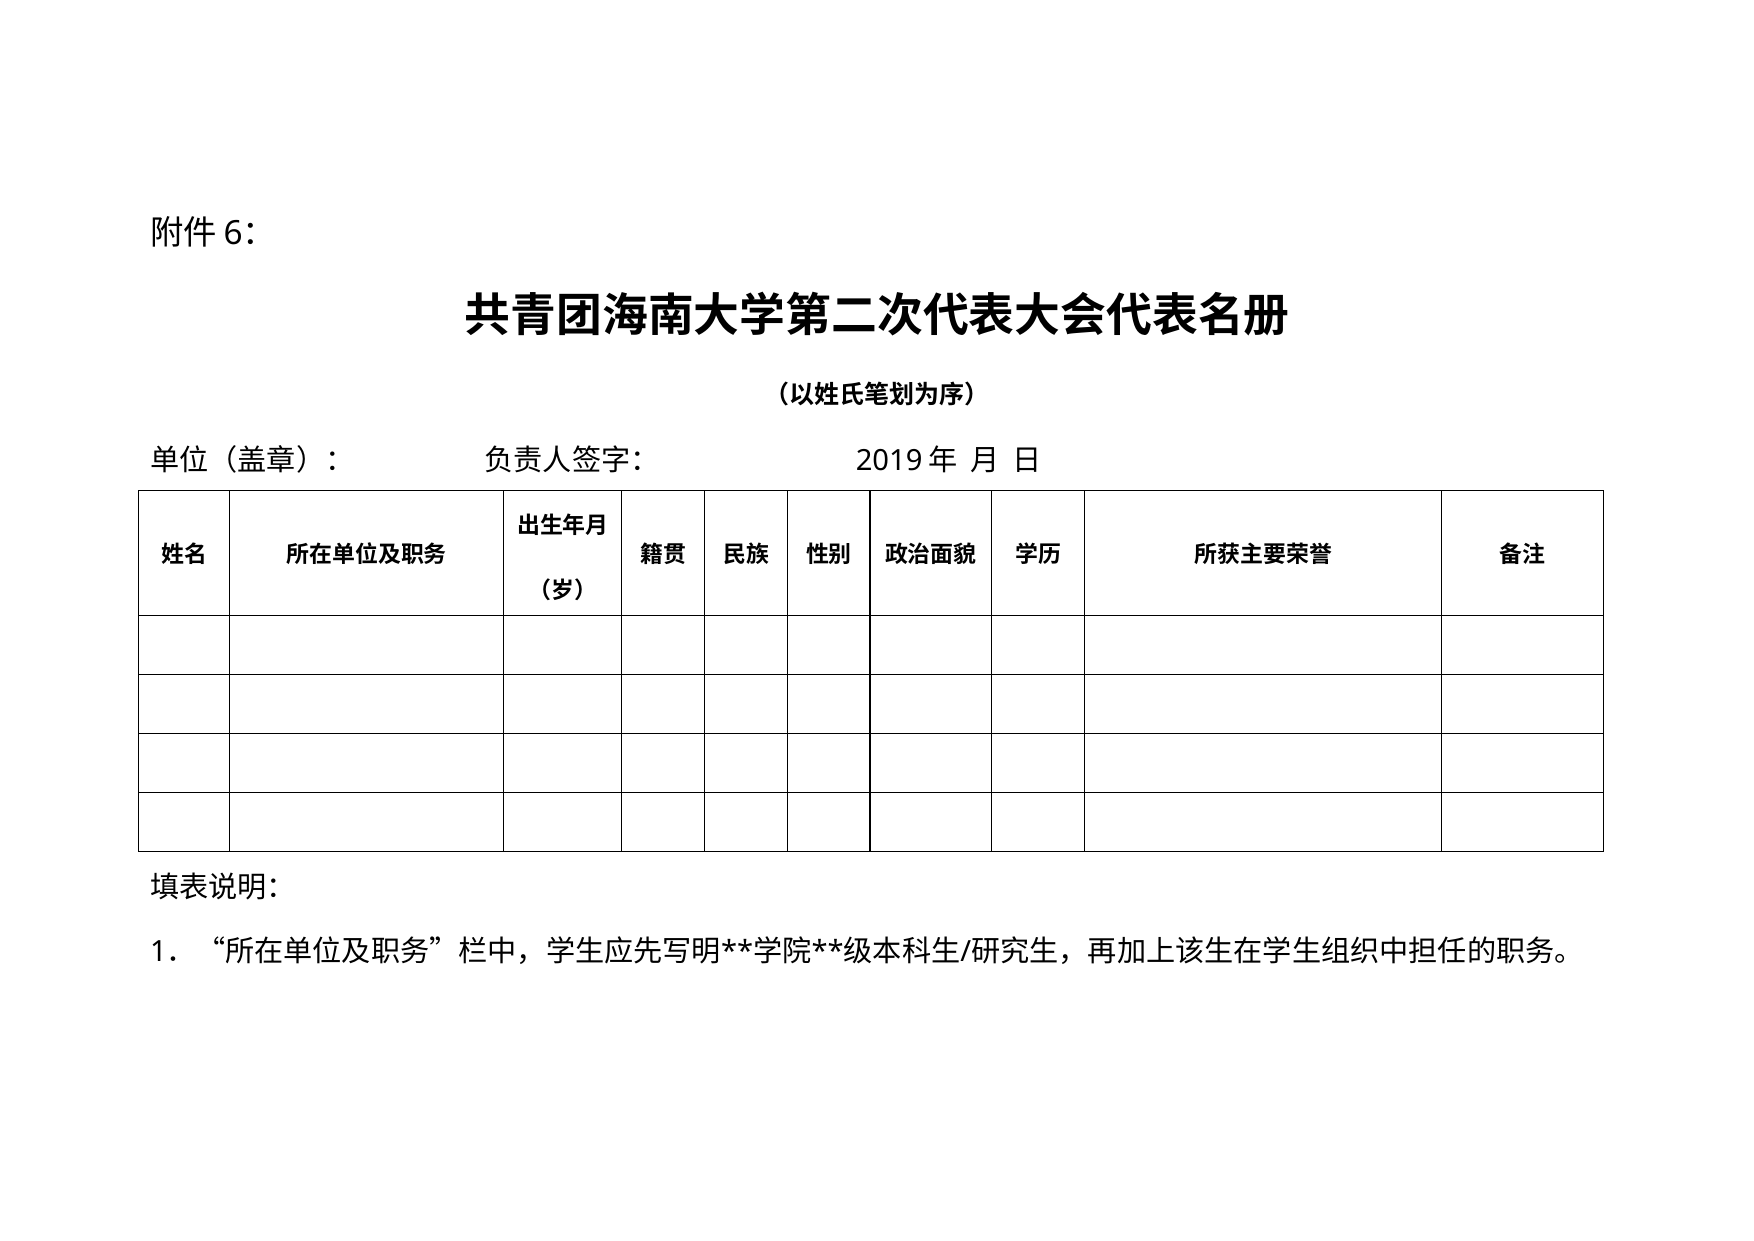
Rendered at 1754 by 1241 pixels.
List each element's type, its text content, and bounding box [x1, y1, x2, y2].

table_cell [622, 675, 704, 733]
table_header 所在单位及职务 [230, 491, 503, 614]
table_header 出生年月 （岁） [504, 491, 621, 614]
table_cell [1085, 616, 1441, 673]
table_cell [871, 793, 991, 851]
table_cell [504, 616, 621, 673]
table_cell [788, 675, 869, 733]
table_cell [230, 616, 503, 673]
table_cell [992, 734, 1084, 792]
table_cell [992, 675, 1084, 733]
table_cell [871, 616, 991, 673]
table_header 备注 [1442, 491, 1603, 614]
table_cell [230, 675, 503, 733]
table_header 籍贯 [622, 491, 704, 614]
table_header 性别 [788, 491, 869, 614]
table_cell [1442, 734, 1603, 792]
table_cell [622, 734, 704, 792]
table_header 民族 [705, 491, 787, 614]
table_cell [1442, 616, 1603, 673]
table_cell [705, 616, 787, 673]
text 附件6： [150, 198, 1604, 263]
table_cell [871, 675, 991, 733]
table_cell [788, 793, 869, 851]
table_cell [622, 616, 704, 673]
table_cell [504, 675, 621, 733]
table_cell [230, 734, 503, 792]
table_cell [992, 793, 1084, 851]
table_cell [139, 793, 229, 851]
table_cell [1085, 793, 1441, 851]
table_cell [230, 793, 503, 851]
table_cell [992, 616, 1084, 673]
text 1．“所在单位及职务”栏中，学生应先写明**学院**级本科生/研究生，再加上该生在学生组织中担任的职务。 [150, 917, 1604, 982]
table_cell [1085, 675, 1441, 733]
table_cell [788, 734, 869, 792]
table_cell [622, 793, 704, 851]
table_cell [705, 675, 787, 733]
table_cell [788, 616, 869, 673]
text 单位（盖章）： 负责人签字： 2019年 月 日 [150, 425, 1604, 490]
table_header 政治面貌 [871, 491, 991, 614]
table_cell [139, 734, 229, 792]
table_cell [871, 734, 991, 792]
table_cell [139, 675, 229, 733]
table_cell [1442, 793, 1603, 851]
table_header 姓名 [139, 491, 229, 614]
table_header 学历 [992, 491, 1084, 614]
table_cell [139, 616, 229, 673]
table_cell [504, 793, 621, 851]
table_cell [1442, 675, 1603, 733]
table_cell [705, 793, 787, 851]
table_cell [705, 734, 787, 792]
table_header 所获主要荣誉 [1085, 491, 1441, 614]
text 填表说明： [150, 852, 1604, 917]
text （以姓氏笔划为序） [150, 360, 1604, 425]
table_cell [1085, 734, 1441, 792]
text 共青团海南大学第二次代表大会代表名册 [150, 263, 1604, 360]
table_cell [504, 734, 621, 792]
